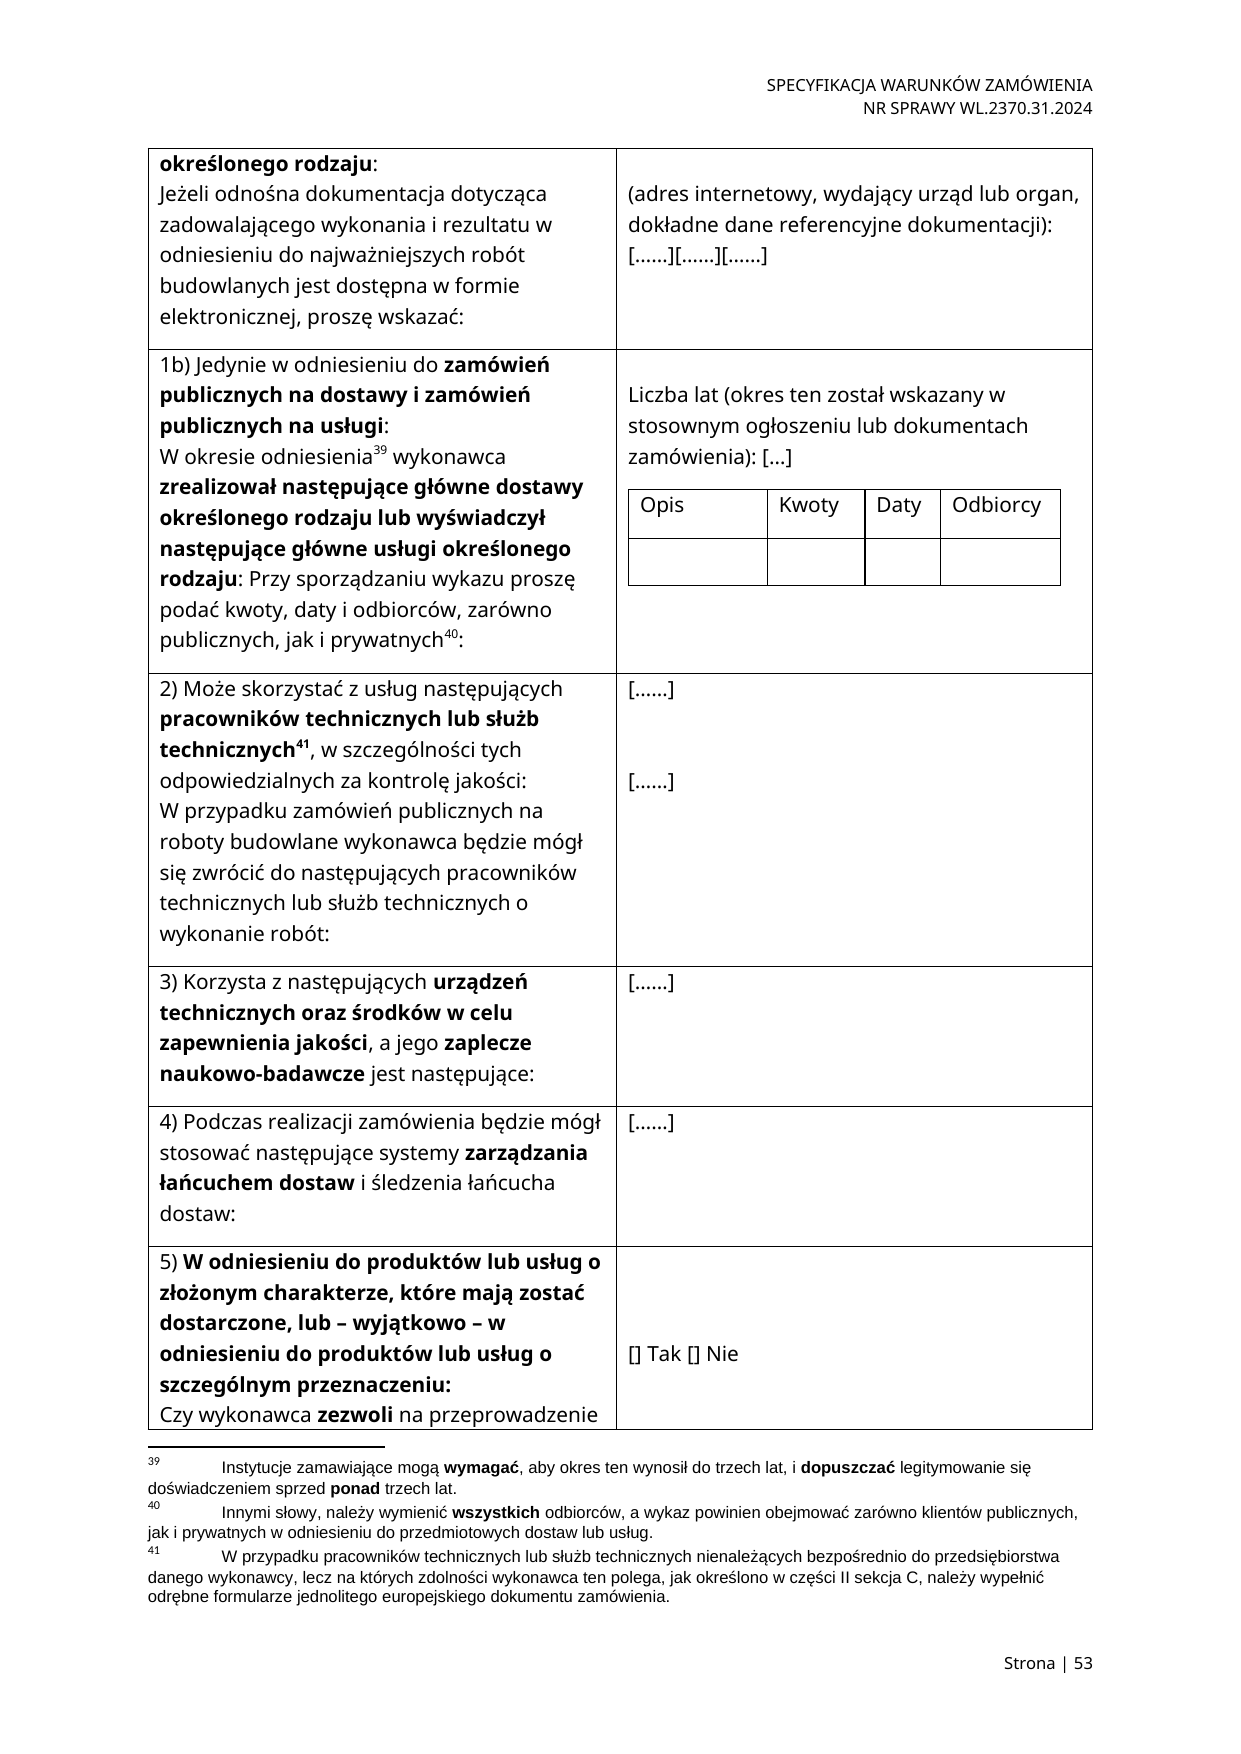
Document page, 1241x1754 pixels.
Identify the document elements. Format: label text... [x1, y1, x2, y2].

table_cell 3) Korzysta z następujących urządzeń technicznych oraz środków w celu zapewnienia jakości, a jego zaplecze naukowo-badawcze jest następujące: [149, 967, 616, 1106]
table_cell [] Tak [] Nie [617, 1247, 1092, 1429]
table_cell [617, 149, 1092, 349]
table_cell Liczba lat (okres ten został wskazany w stosownym ogłoszeniu lub dokumentach zamówienia): […] [617, 350, 1092, 673]
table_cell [149, 149, 616, 349]
table_cell [……] [617, 967, 1092, 1106]
table_cell 1b) Jedynie w odniesieniu do zamówień publicznych na dostawy i zamówień publicznych na usługi: W okresie odniesienia wykonawca zrealizował następujące główne dostawy określonego rodzaju lub wyświadczył następujące główne usługi określonego rodzaju: Przy sporządzaniu wykazu proszę podać kwoty, daty i odbiorców, zarówno publicznych, jak i prywatnych: [149, 350, 616, 673]
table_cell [149, 1247, 616, 1429]
table_cell 4) Podczas realizacji zamówienia będzie mógł stosować następujące systemy zarządzania łańcuchem dostaw i śledzenia łańcucha dostaw: [149, 1107, 616, 1246]
table_cell [……] [617, 1107, 1092, 1246]
table_cell 2) Może skorzystać z usług następujących pracowników technicznych lub służb technicznych, w szczególności tych odpowiedzialnych za kontrolę jakości: W przypadku zamówień publicznych na roboty budowlane wykonawca będzie mógł się zwrócić do następujących pracowników technicznych lub służb technicznych o wykonanie robót: [149, 674, 616, 966]
table_cell [……] [……] [617, 674, 1092, 966]
